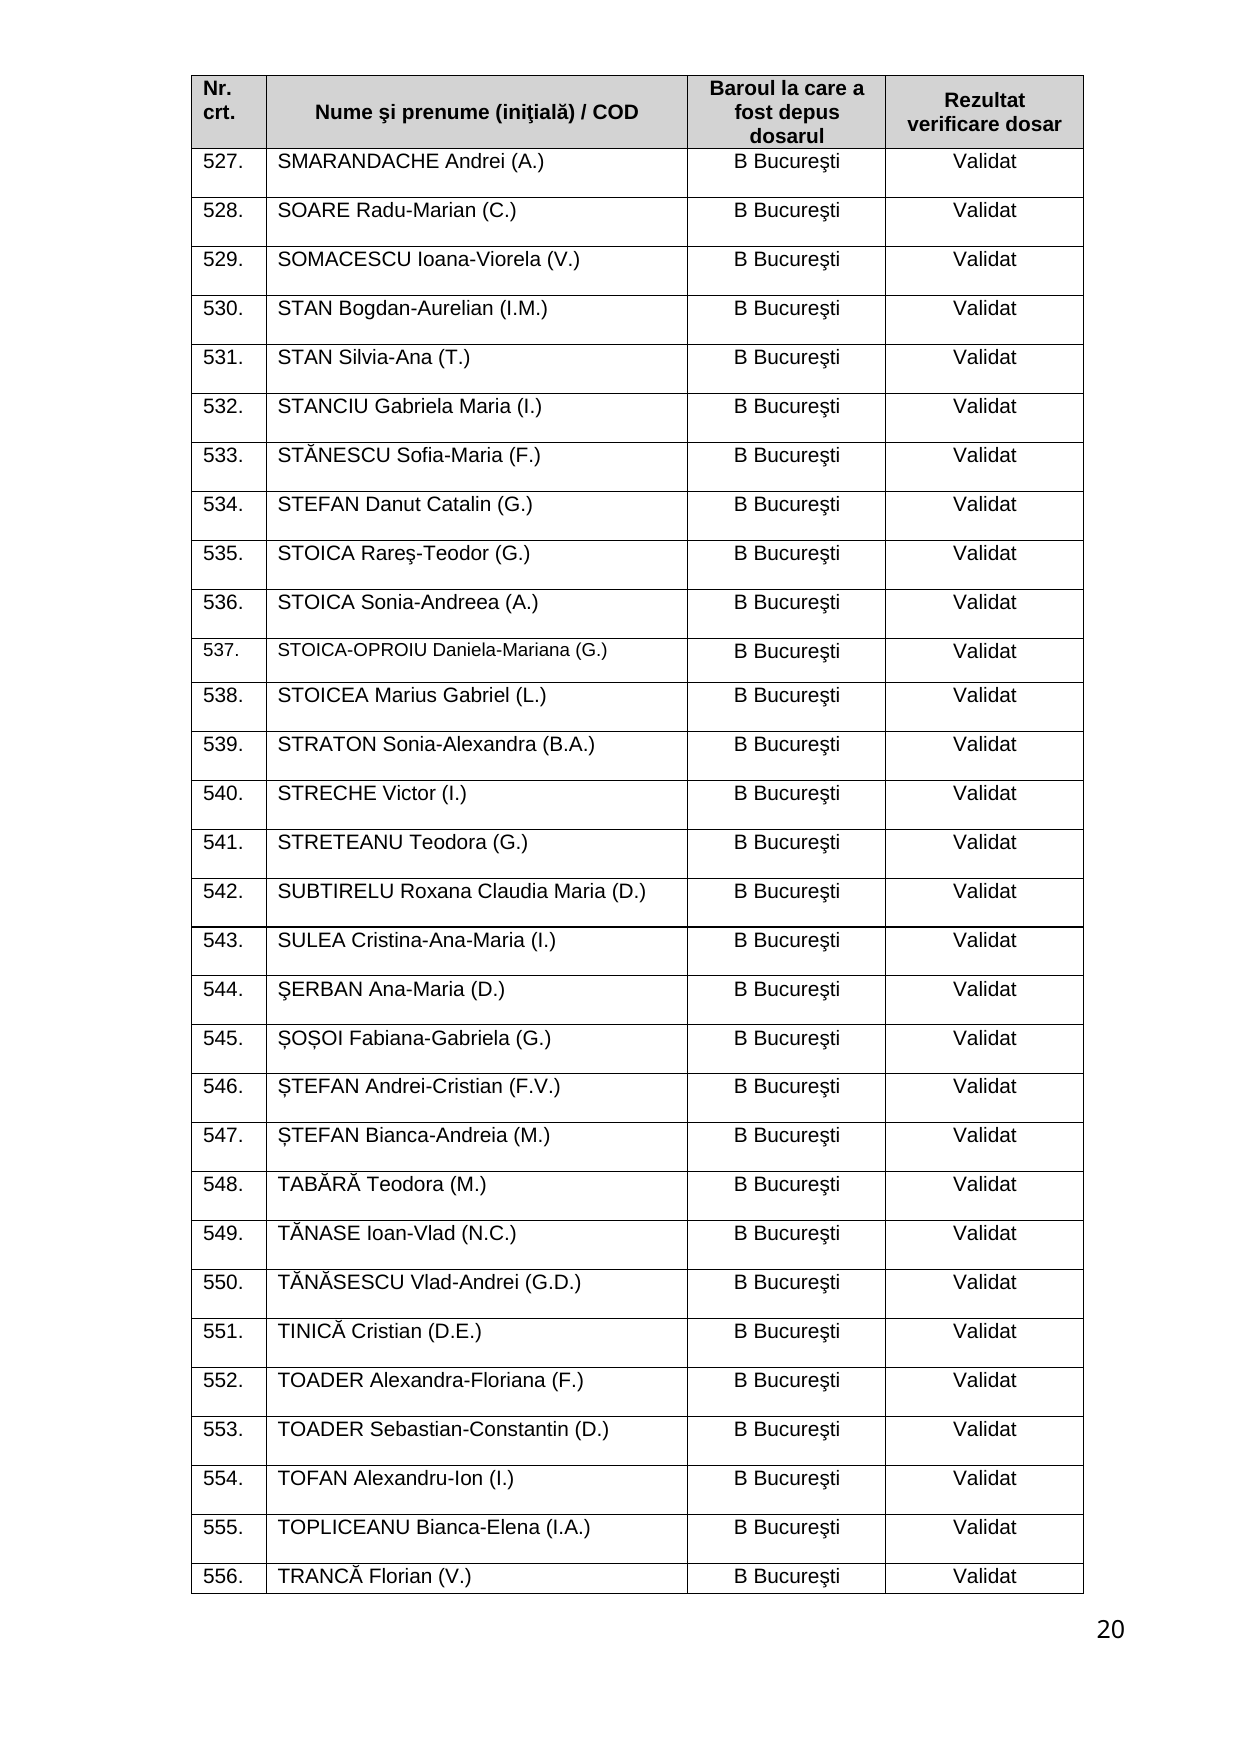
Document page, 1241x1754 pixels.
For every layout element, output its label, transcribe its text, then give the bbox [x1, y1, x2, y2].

table_cell Validat [886, 541, 1083, 588]
table_cell Validat [886, 149, 1083, 197]
table_cell B Bucureşti [688, 1515, 885, 1563]
table_cell Validat [886, 1466, 1083, 1514]
table_header Nume şi prenume (iniţială) / COD [267, 76, 687, 148]
table_cell B Bucureşti [688, 541, 885, 588]
table_cell Validat [886, 976, 1083, 1024]
table_cell STOICA-OPROIU Daniela-Mariana (G.) [267, 639, 687, 682]
table_cell B Bucureşti [688, 732, 885, 779]
table_cell Validat [886, 492, 1083, 539]
table_cell TINICĂ Cristian (D.E.) [267, 1319, 687, 1367]
table_cell STAN Bogdan-Aurelian (I.M.) [267, 296, 687, 344]
table_cell B Bucureşti [688, 639, 885, 682]
table_cell [192, 1074, 266, 1122]
table_cell B Bucureşti [688, 247, 885, 295]
table_cell SOARE Radu-Marian (C.) [267, 198, 687, 246]
table_cell ȘTEFAN Bianca-Andreia (M.) [267, 1123, 687, 1171]
table_cell [192, 443, 266, 491]
table_cell [192, 781, 266, 828]
table_cell Validat [886, 1515, 1083, 1563]
table_cell [192, 247, 266, 295]
table_cell B Bucureşti [688, 683, 885, 731]
table_cell [192, 1466, 266, 1514]
table_cell B Bucureşti [688, 1025, 885, 1073]
table_cell TOPLICEANU Bianca-Elena (I.A.) [267, 1515, 687, 1563]
table_cell [192, 830, 266, 877]
table_cell ŞERBAN Ana-Maria (D.) [267, 976, 687, 1024]
table_cell B Bucureşti [688, 394, 885, 442]
table_cell [192, 1025, 266, 1073]
table_cell [192, 1172, 266, 1220]
table_cell [192, 732, 266, 779]
table_cell B Bucureşti [688, 296, 885, 344]
table_header Nr. crt. [192, 76, 266, 148]
table_cell STEFAN Danut Catalin (G.) [267, 492, 687, 539]
table_cell B Bucureşti [688, 1074, 885, 1122]
table_cell [192, 1564, 266, 1593]
table_cell Validat [886, 198, 1083, 246]
table_cell B Bucureşti [688, 928, 885, 975]
table_cell B Bucureşti [688, 198, 885, 246]
table_cell Validat [886, 1319, 1083, 1367]
table_cell TOADER Alexandra-Floriana (F.) [267, 1368, 687, 1416]
table_cell B Bucureşti [688, 1123, 885, 1171]
table_cell Validat [886, 1270, 1083, 1318]
table_cell B Bucureşti [688, 879, 885, 926]
table_cell B Bucureşti [688, 1319, 885, 1367]
table_cell Validat [886, 1564, 1083, 1593]
table_cell [192, 541, 266, 588]
table_cell [192, 149, 266, 197]
table_cell Validat [886, 879, 1083, 926]
table_cell [192, 1368, 266, 1416]
table_cell STRECHE Victor (I.) [267, 781, 687, 828]
table_cell Validat [886, 345, 1083, 393]
table_cell B Bucureşti [688, 590, 885, 637]
table_cell [192, 976, 266, 1024]
table_cell ȘOȘOI Fabiana-Gabriela (G.) [267, 1025, 687, 1073]
table_cell Validat [886, 1417, 1083, 1465]
table_cell Validat [886, 781, 1083, 828]
table_cell Validat [886, 1368, 1083, 1416]
table_cell [192, 879, 266, 926]
table_cell STRETEANU Teodora (G.) [267, 830, 687, 877]
table_cell Validat [886, 1025, 1083, 1073]
table_cell [192, 590, 266, 637]
table_cell SUBTIRELU Roxana Claudia Maria (D.) [267, 879, 687, 926]
table_cell B Bucureşti [688, 781, 885, 828]
table_cell Validat [886, 928, 1083, 975]
table_cell SMARANDACHE Andrei (A.) [267, 149, 687, 197]
table_cell TĂNASE Ioan-Vlad (N.C.) [267, 1221, 687, 1269]
table_cell TRANCĂ Florian (V.) [267, 1564, 687, 1593]
table_cell B Bucureşti [688, 345, 885, 393]
table_cell [192, 1319, 266, 1367]
table_cell TOADER Sebastian-Constantin (D.) [267, 1417, 687, 1465]
table_cell B Bucureşti [688, 1466, 885, 1514]
table_cell [192, 198, 266, 246]
table_cell TABĂRĂ Teodora (M.) [267, 1172, 687, 1220]
table_cell B Bucureşti [688, 1368, 885, 1416]
table_cell [192, 1123, 266, 1171]
table_cell Validat [886, 1123, 1083, 1171]
table_cell STĂNESCU Sofia-Maria (F.) [267, 443, 687, 491]
table_cell SOMACESCU Ioana-Viorela (V.) [267, 247, 687, 295]
table_cell Validat [886, 830, 1083, 877]
table_cell B Bucureşti [688, 492, 885, 539]
table_cell Validat [886, 247, 1083, 295]
table_cell TĂNĂSESCU Vlad-Andrei (G.D.) [267, 1270, 687, 1318]
table_cell [192, 639, 266, 682]
table_cell B Bucureşti [688, 1172, 885, 1220]
table_cell Validat [886, 394, 1083, 442]
table_cell STAN Silvia-Ana (T.) [267, 345, 687, 393]
table_cell STOICEA Marius Gabriel (L.) [267, 683, 687, 731]
table_cell Validat [886, 732, 1083, 779]
table_cell SULEA Cristina-Ana-Maria (I.) [267, 928, 687, 975]
table_cell [192, 1515, 266, 1563]
table_cell STANCIU Gabriela Maria (I.) [267, 394, 687, 442]
table_cell [192, 683, 266, 731]
table_cell STOICA Rareş-Teodor (G.) [267, 541, 687, 588]
table_cell [192, 296, 266, 344]
table_cell B Bucureşti [688, 1221, 885, 1269]
table_cell Validat [886, 683, 1083, 731]
table_cell Validat [886, 590, 1083, 637]
table_cell B Bucureşti [688, 1270, 885, 1318]
table_cell [192, 394, 266, 442]
table_cell Validat [886, 1074, 1083, 1122]
table_cell [192, 928, 266, 975]
table_cell Validat [886, 443, 1083, 491]
table_cell STRATON Sonia-Alexandra (B.A.) [267, 732, 687, 779]
table_cell TOFAN Alexandru-Ion (I.) [267, 1466, 687, 1514]
table_cell B Bucureşti [688, 1564, 885, 1593]
table_header Rezultat verificare dosar [886, 76, 1083, 148]
table_cell B Bucureşti [688, 976, 885, 1024]
table_cell [192, 492, 266, 539]
table_cell B Bucureşti [688, 830, 885, 877]
table_cell B Bucureşti [688, 1417, 885, 1465]
table_cell Validat [886, 639, 1083, 682]
table_cell Validat [886, 1172, 1083, 1220]
table_cell B Bucureşti [688, 149, 885, 197]
table_cell ȘTEFAN Andrei-Cristian (F.V.) [267, 1074, 687, 1122]
table_cell B Bucureşti [688, 443, 885, 491]
table_cell STOICA Sonia-Andreea (A.) [267, 590, 687, 637]
table_cell [192, 345, 266, 393]
table_cell [192, 1270, 266, 1318]
table_cell Validat [886, 1221, 1083, 1269]
table_cell [192, 1417, 266, 1465]
table_header Baroul la care a fost depus dosarul [688, 76, 885, 148]
table_cell [192, 1221, 266, 1269]
table_cell Validat [886, 296, 1083, 344]
